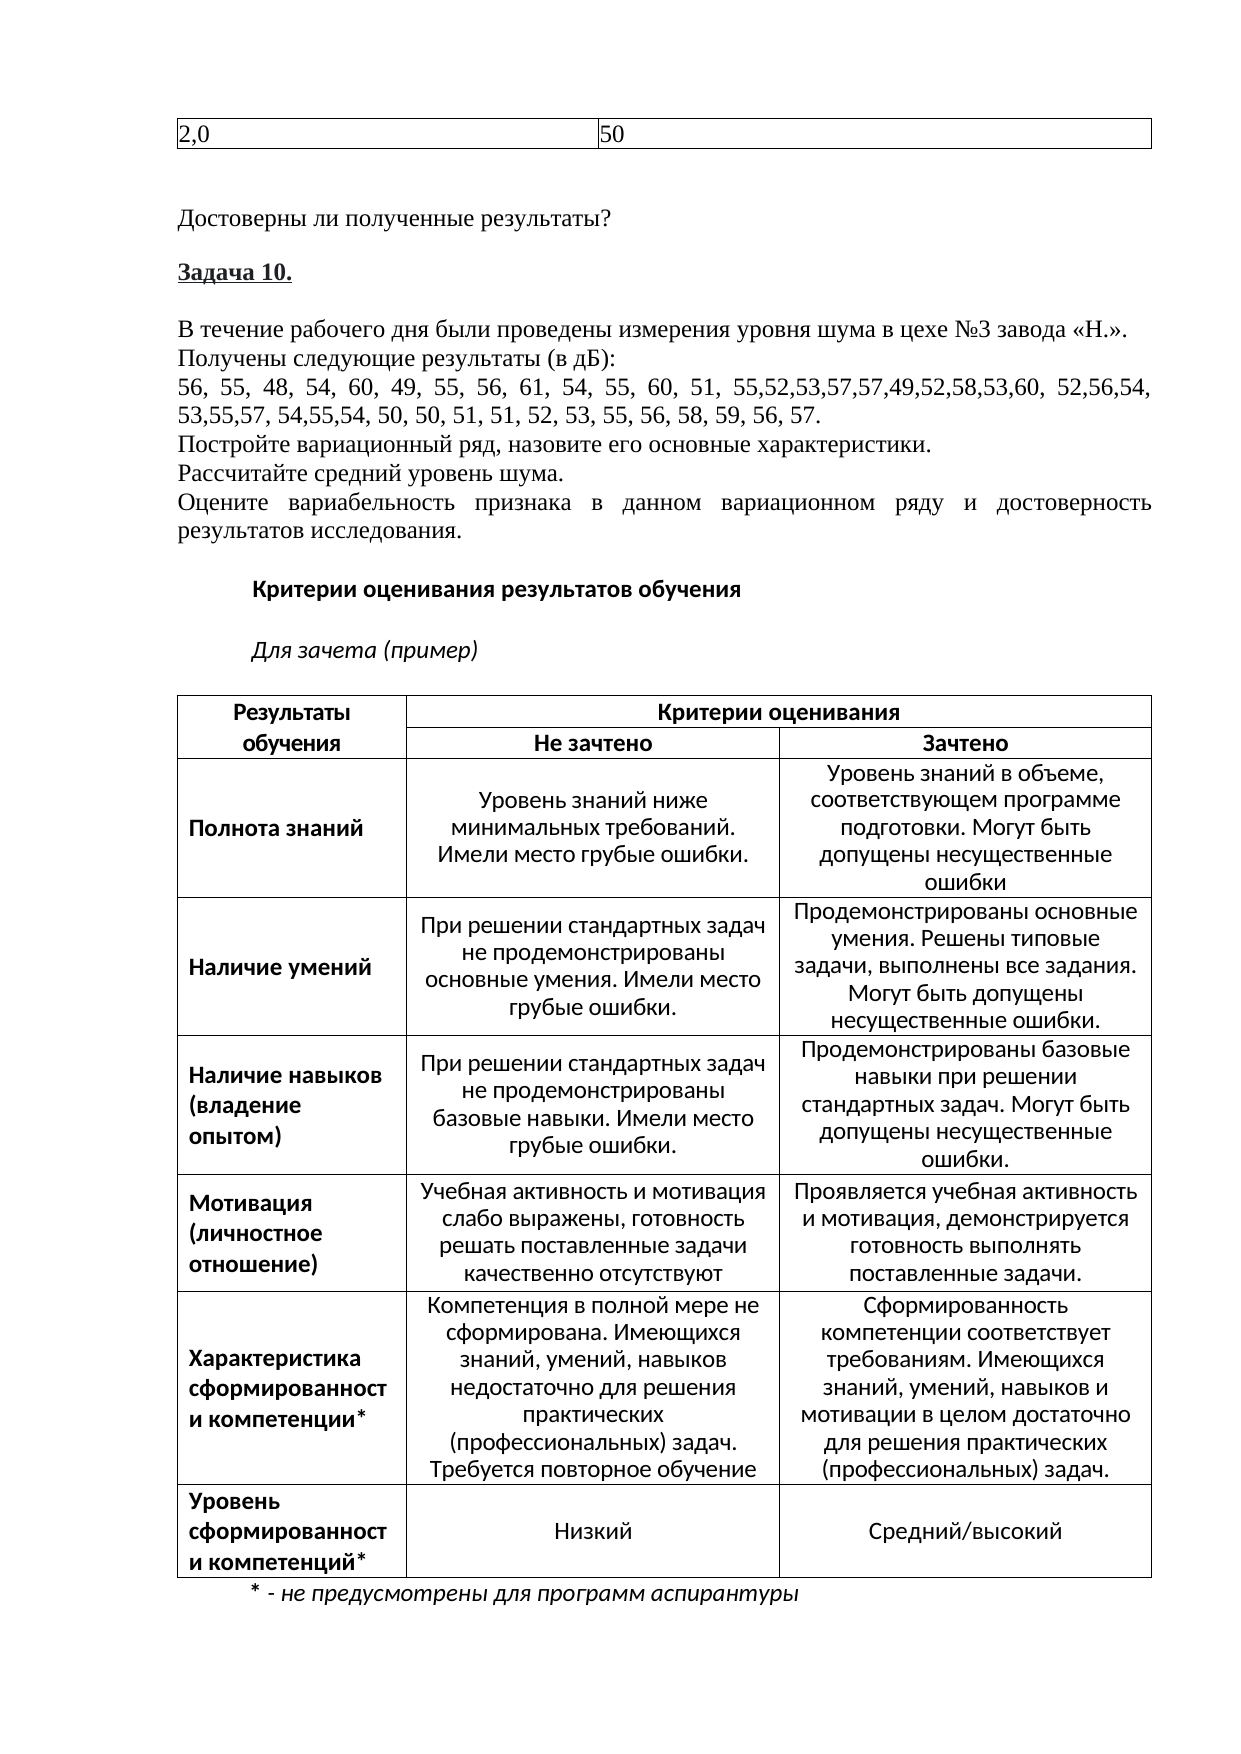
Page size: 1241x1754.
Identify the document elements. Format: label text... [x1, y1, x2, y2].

text Для зачета (пример) [177, 634, 1152, 664]
table_cell Проявляется учебная активность и мотивация, демонстрируется готовность выполнять поставленные задачи. [780, 1175, 1151, 1291]
table_header Критерии оценивания [407, 696, 1151, 727]
table_cell Учебная активность и мотивация слабо выражены, готовность решать поставленные задачи качественно отсутствуют [407, 1175, 779, 1291]
table_header Результаты обучения [178, 696, 406, 758]
table_cell Сформированность компетенции соответствует требованиям. Имеющихся знаний, умений, навыков и мотивации в целом достаточно для решения практических (профессиональных) задач. [780, 1292, 1151, 1484]
table_cell При решении стандартных задач не продемонстрированы базовые навыки. Имели место грубые ошибки. [407, 1036, 779, 1173]
table_cell Характеристика сформированности компетенции* [178, 1292, 406, 1484]
text Задача 10. [177, 257, 1152, 285]
table_cell Продемонстрированы базовые навыки при решении стандартных задач. Могут быть допущены несущественные ошибки. [780, 1036, 1151, 1173]
table_cell Низкий [407, 1485, 779, 1577]
table_cell Наличие умений [178, 898, 406, 1035]
table_cell Уровень знаний ниже минимальных требований. Имели место грубые ошибки. [407, 759, 779, 897]
text 56, 55, 48, 54, 60, 49, 55, 56, 61, 54, 55, 60, 51, 55,52,53,57,57,49,52,58,53,60, 52,56,54, 53,55,57, 54,55,54, 50, 50, 51, 51, 52, 53, 55, 56, 58, 59, 56, 57. [177, 372, 1152, 429]
table_cell Не зачтено [407, 728, 779, 758]
table_cell При решении стандартных задач не продемонстрированы основные умения. Имели место грубые ошибки. [407, 898, 779, 1035]
text Критерии оценивания результатов обучения [177, 573, 1152, 603]
table_cell 50 [599, 119, 1151, 148]
text Оцените вариабельность признака в данном вариационном ряду и достоверность результатов исследования. [177, 487, 1152, 544]
text Достоверны ли полученные результаты? [177, 203, 1152, 232]
text Постройте вариационный ряд, назовите его основные характеристики. [177, 429, 1152, 458]
table_cell Средний/высокий [780, 1485, 1151, 1577]
text В течение рабочего дня были проведены измерения уровня шума в цехе №3 завода «Н.». [177, 314, 1152, 343]
table_cell Полнота знаний [178, 759, 406, 897]
text Рассчитайте средний уровень шума. [177, 458, 1152, 487]
text Получены следующие результаты (в дБ): [177, 343, 1152, 372]
text * - не предусмотрены для программ аспирантуры [249, 1578, 1152, 1608]
table_cell 2,0 [178, 119, 598, 148]
table_cell Уровень знаний в объеме, соответствующем программе подготовки. Могут быть допущены несущественные ошибки [780, 759, 1151, 897]
table_cell Уровень сформированности компетенций* [178, 1485, 406, 1577]
table_cell Компетенция в полной мере не сформирована. Имеющихся знаний, умений, навыков недостаточно для решения практических (профессиональных) задач. Требуется повторное обучение [407, 1292, 779, 1484]
table_cell Мотивация (личностное отношение) [178, 1175, 406, 1291]
table_cell Зачтено [780, 728, 1151, 758]
table_cell Наличие навыков (владение опытом) [178, 1036, 406, 1173]
table_cell Продемонстрированы основные умения. Решены типовые задачи, выполнены все задания. Могут быть допущены несущественные ошибки. [780, 898, 1151, 1035]
